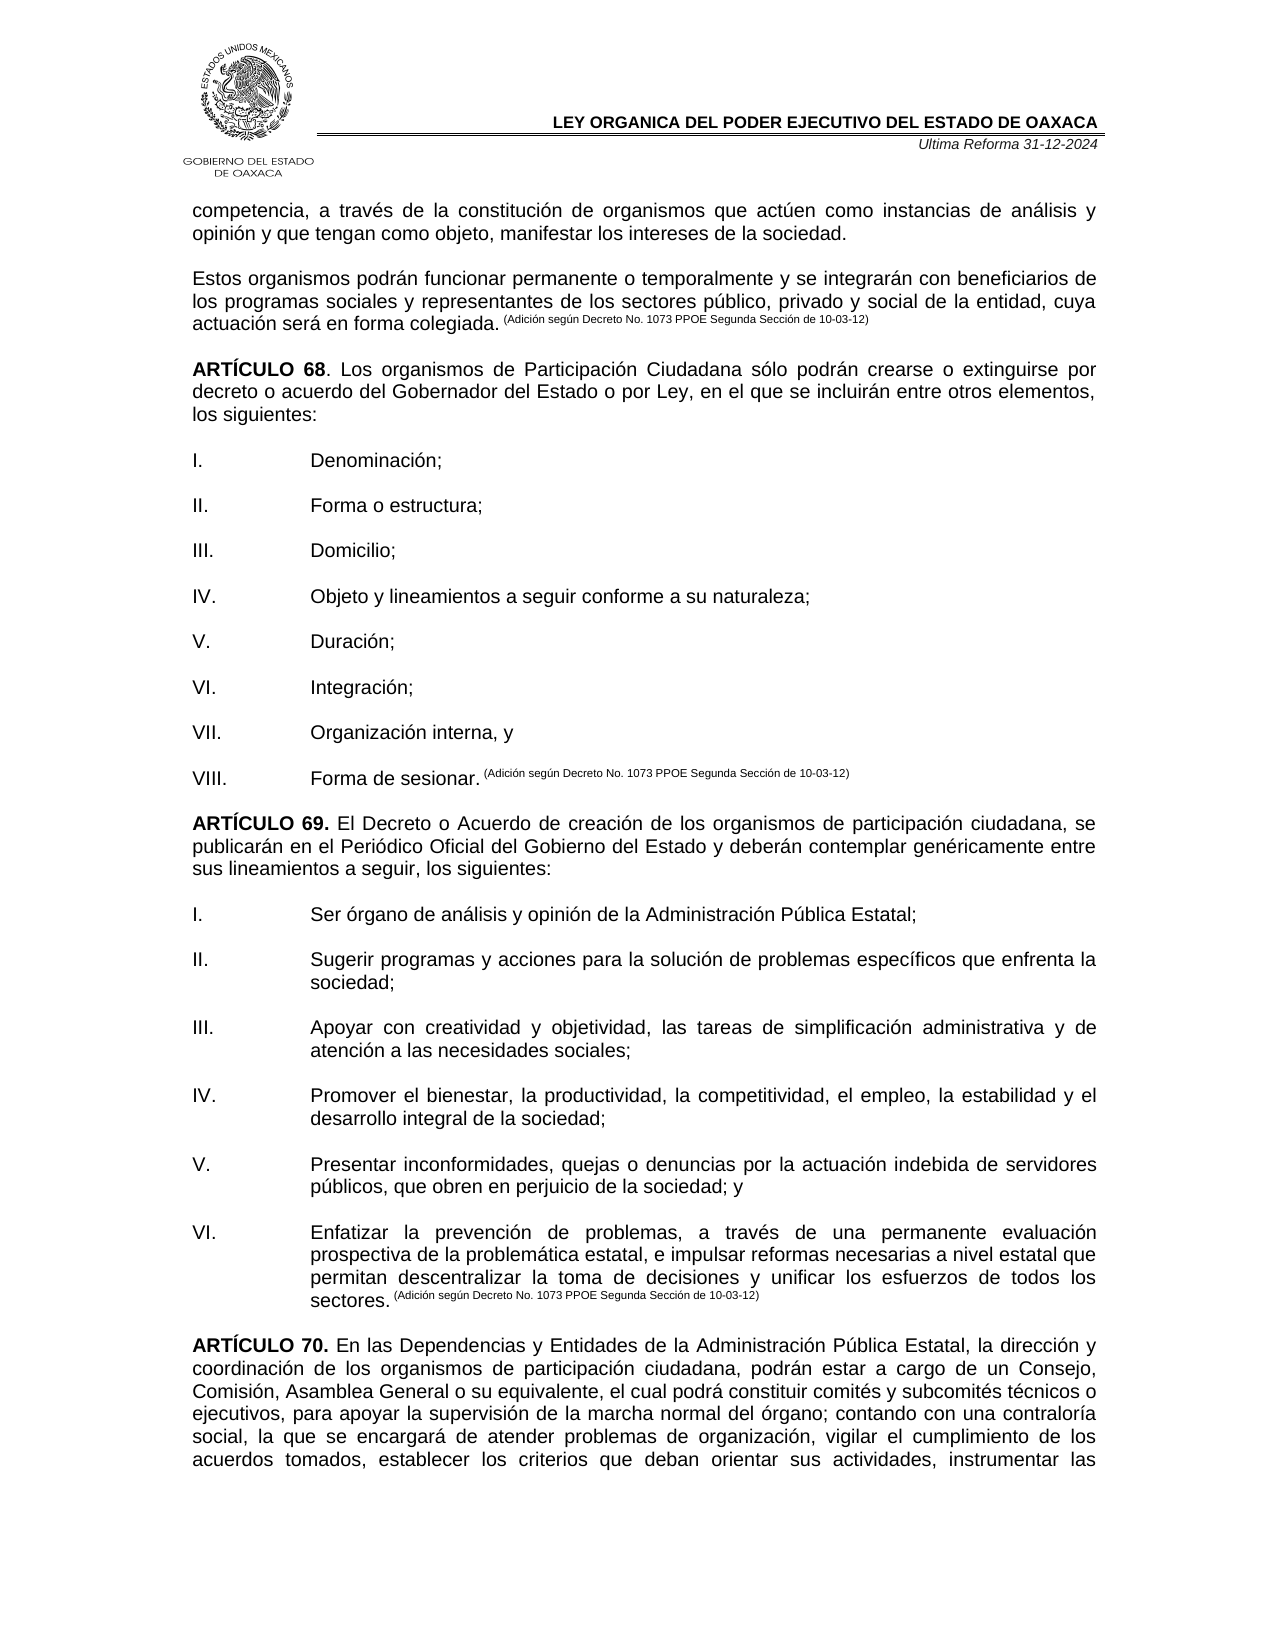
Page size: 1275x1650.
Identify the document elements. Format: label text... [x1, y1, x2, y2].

text I. Denominación; [192, 448, 1098, 471]
text ARTÍCULO 68. Los organismos de Participación Ciudadana sólo podrán crearse o extinguirse por decreto o acuerdo del Gobernador del Estado o por Ley, en el que se incluirán entre otros elementos, los siguientes: [192, 358, 1098, 426]
text VI. Enfatizar la prevención de problemas, a través de una permanente evaluación prospectiva de la problemática estatal, e impulsar reformas necesarias a nivel estatal que permitan descentralizar la toma de decisiones y unificar los esfuerzos de todos los sectores. (Adición según Decreto No. 1073 PPOE Segunda Sección de 10-03-12) [192, 1221, 1098, 1311]
text V. Duración; [192, 630, 1098, 653]
text Estos organismos podrán funcionar permanente o temporalmente y se integrarán con beneficiarios de los programas sociales y representantes de los sectores público, privado y social de la entidad, cuya actuación será en forma colegiada. (Adición según Decreto No. 1073 PPOE Segunda Sección de 10-03-12) [192, 267, 1098, 335]
text IV. Promover el bienestar, la productividad, la competitividad, el empleo, la estabilidad y el desarrollo integral de la sociedad; [192, 1084, 1098, 1130]
picture [180, 40, 317, 180]
text IV. Objeto y lineamientos a seguir conforme a su naturaleza; [192, 585, 1098, 607]
text VIII. Forma de sesionar. (Adición según Decreto No. 1073 PPOE Segunda Sección de 10-03-12) [192, 766, 1098, 789]
text VII. Organización interna, y [192, 721, 1098, 744]
text I. Ser órgano de análisis y opinión de la Administración Pública Estatal; [192, 903, 1098, 925]
text III. Apoyar con creatividad y objetividad, las tareas de simplificación administrativa y de atención a las necesidades sociales; [192, 1016, 1098, 1062]
text ARTÍCULO 69. El Decreto o Acuerdo de creación de los organismos de participación ciudadana, se publicarán en el Periódico Oficial del Gobierno del Estado y deberán contemplar genéricamente entre sus lineamientos a seguir, los siguientes: [192, 812, 1098, 880]
text III. Domicilio; [192, 539, 1098, 562]
text VI. Integración; [192, 676, 1098, 698]
text V. Presentar inconformidades, quejas o denuncias por la actuación indebida de servidores públicos, que obren en perjuicio de la sociedad; y [192, 1152, 1098, 1198]
text II. Forma o estructura; [192, 494, 1098, 517]
text II. Sugerir programas y acciones para la solución de problemas específicos que enfrenta la sociedad; [192, 948, 1098, 993]
